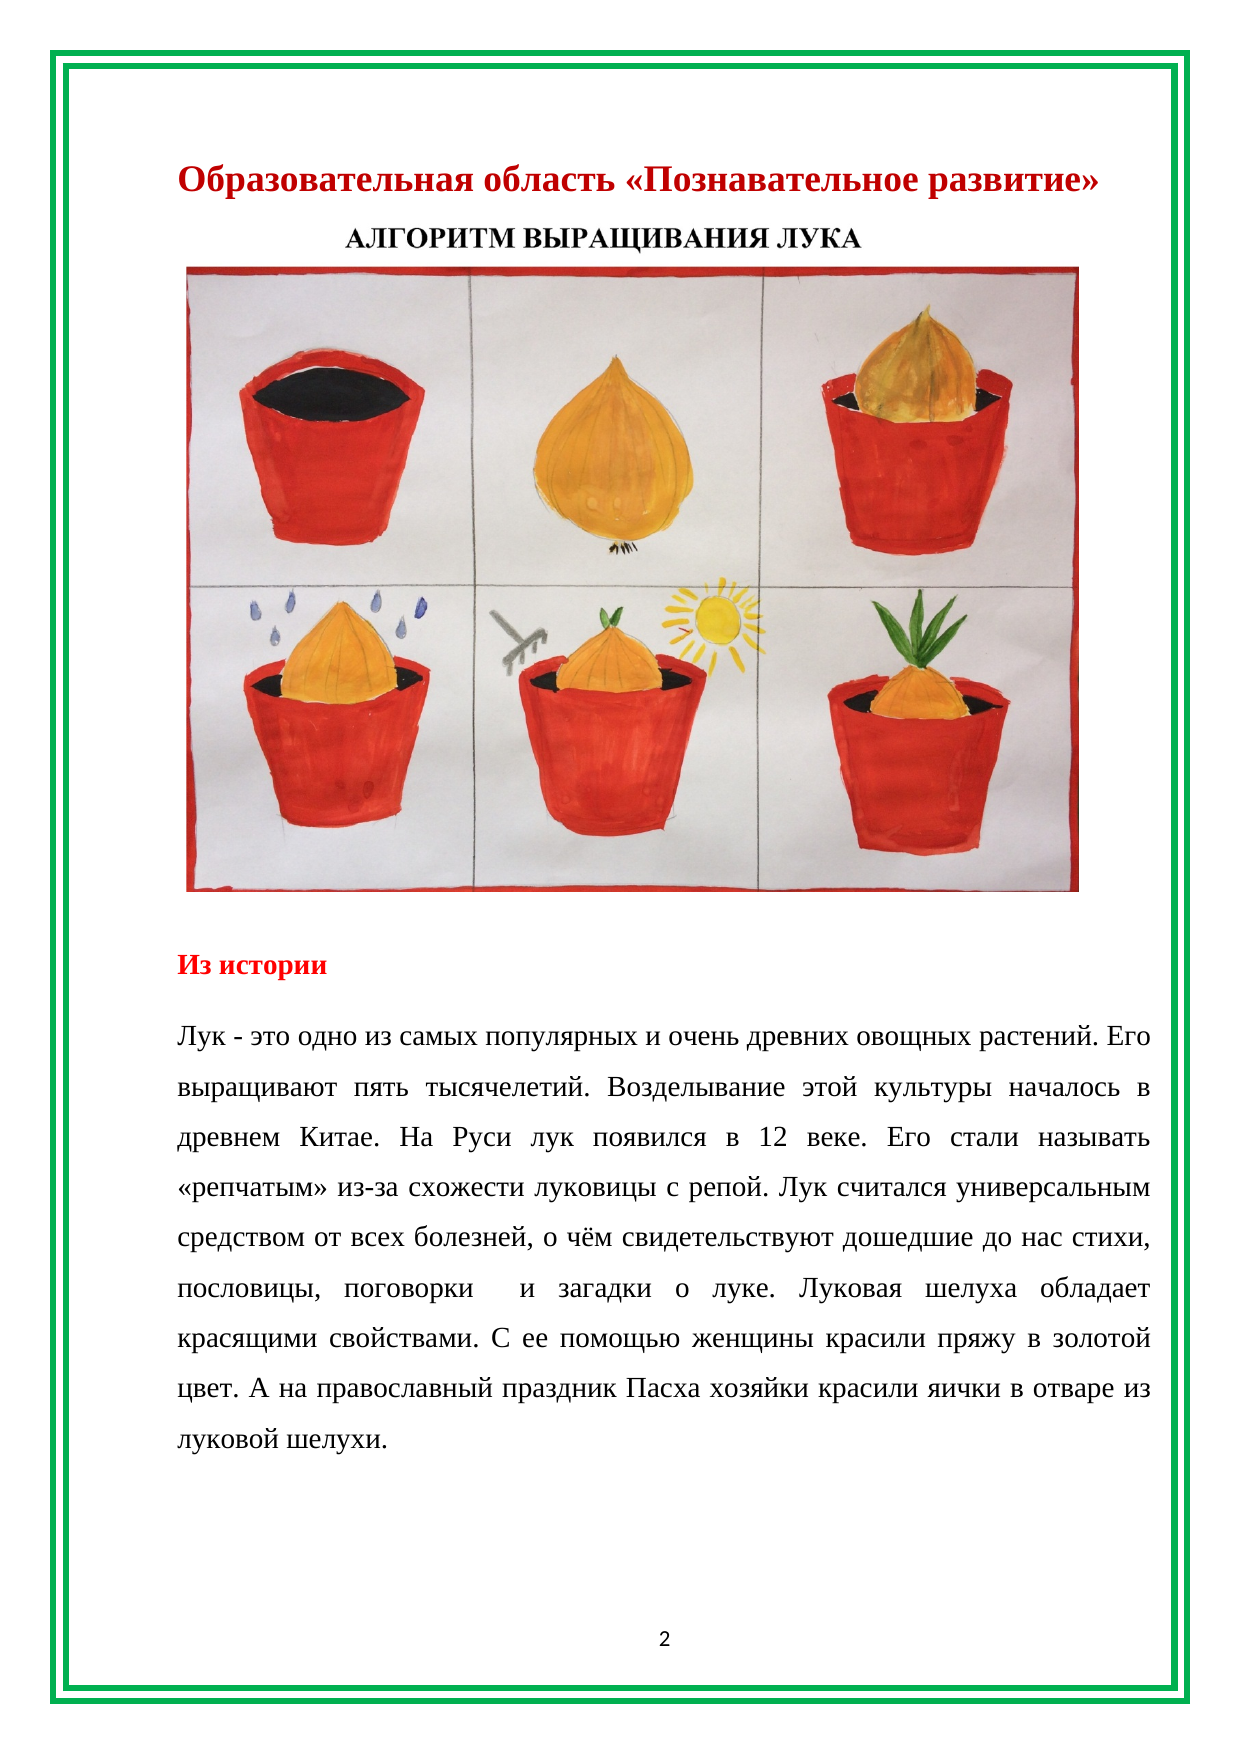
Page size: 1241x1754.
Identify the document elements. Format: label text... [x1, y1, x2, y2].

text Лук - это одно из самых популярных и очень древних овощных растений. Его выращивают пять тысячелетий. Возделывание этой культуры началось в древнем Китае. На Руси лук появился в 12 веке. Его стали называть «репчатым» из-за схожести луковицы с репой. Лук считался универсальным средством от всех болезней, о чём свидетельствуют дошедшие до нас стихи, пословицы, поговорки и загадки о луке. Луковая шелуха обладает красящими свойствами. С ее помощью женщины красили пряжу в золотой цвет. А на православный праздник Пасха хозяйки красили яички в отваре из луковой шелухи. [177, 1018, 1152, 1454]
text Образовательная область «Познавательное развитие» [177, 157, 1152, 200]
text Из истории [177, 947, 1152, 981]
picture [186, 206, 1079, 892]
